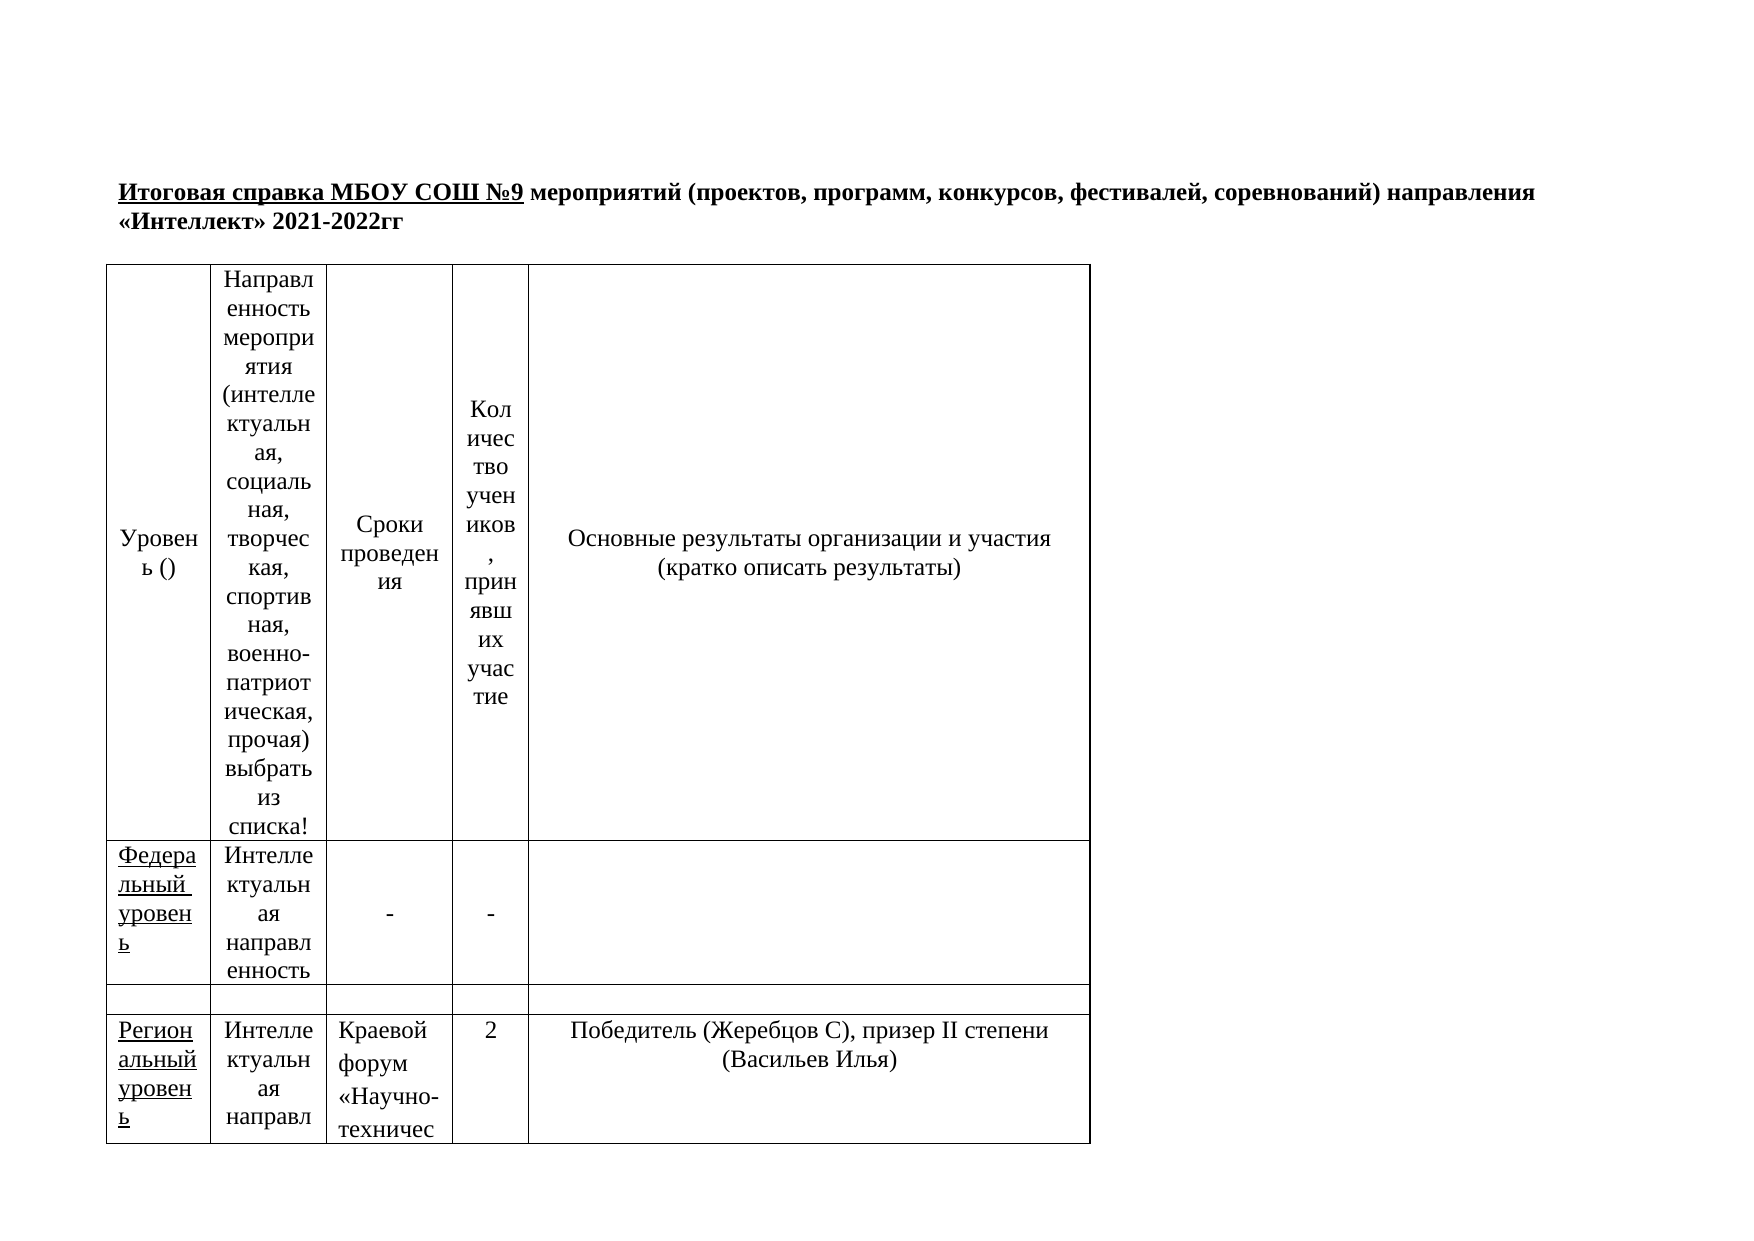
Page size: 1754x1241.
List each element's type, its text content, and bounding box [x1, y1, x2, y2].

table_header Количество учеников, принявших участие [453, 265, 528, 839]
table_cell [107, 1015, 210, 1143]
table_cell [327, 985, 452, 1014]
table_cell Интеллектуальная направленность [211, 841, 326, 984]
table_cell [529, 841, 1089, 984]
table_header Сроки проведения [327, 265, 452, 839]
table_cell [453, 985, 528, 1014]
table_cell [327, 1015, 452, 1143]
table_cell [211, 1015, 326, 1143]
table_cell [211, 985, 326, 1014]
table_cell [107, 985, 210, 1014]
table_cell - [327, 841, 452, 984]
table_cell 2 [453, 1015, 528, 1143]
table_cell Федеральный уровень [107, 841, 210, 984]
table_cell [529, 1015, 1089, 1143]
table_header Уровень () [107, 265, 210, 839]
table_header Основные результаты организации и участия (кратко описать результаты) [529, 265, 1089, 839]
table_cell [529, 985, 1089, 1014]
text Итоговая справка МБОУ СОШ №9 мероприятий (проектов, программ, конкурсов, фестивалей, соревнований) направления «Интеллект» 2021-2022гг [118, 177, 1636, 235]
table_cell - [453, 841, 528, 984]
table_header Направленность мероприятия (интеллектуальная, социальная, творческая, спортивная, военно-патриотическая, прочая) выбрать из списка! [211, 265, 326, 839]
